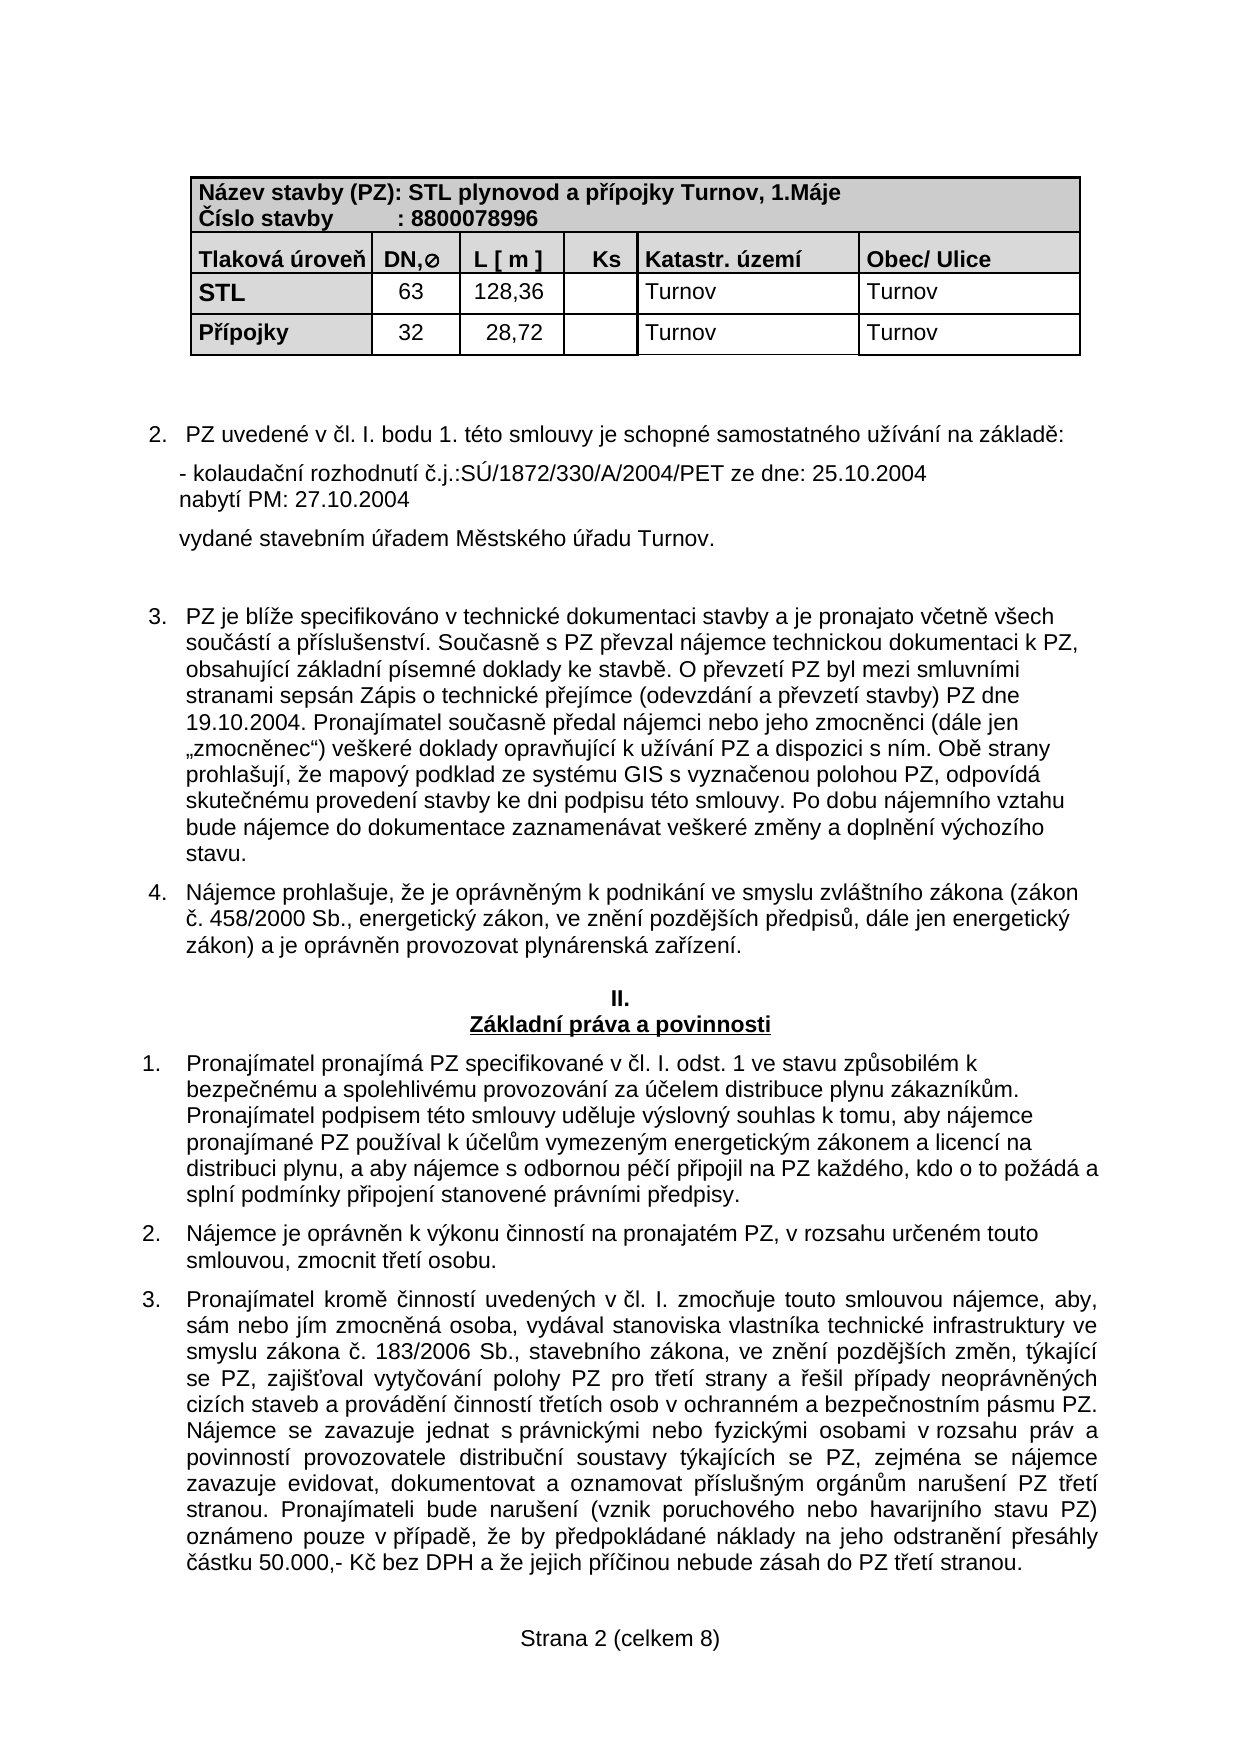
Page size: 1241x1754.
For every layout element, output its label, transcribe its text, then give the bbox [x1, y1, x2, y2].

table_cell Přípojky [192, 315, 371, 354]
table_header Název stavby (PZ): STL plynovod a přípojky Turnov, 1.Máje Číslo stavby : 8800078996 [192, 179, 1079, 231]
list Pronajímatel pronajímá PZ specifikované v čl. I. odst. 1 ve stavu způsobilém k bezpečnému a spolehlivému provozování za účelem distribuce plynu zákazníkům. Pronajímatel podpisem této smlouvy uděluje výslovný souhlas k tomu, aby nájemce pronajímané PZ používal k účelům vymezeným energetickým zákonem a licencí na distribuci plynu, a aby nájemce s odbornou péčí připojil na PZ každého, kdo o to požádá a splní podmínky připojení stanovené právními předpisy. [142, 1050, 1098, 1208]
table_cell Turnov [639, 274, 858, 313]
table_cell STL [192, 274, 371, 313]
table_cell Turnov [860, 274, 1079, 313]
table_cell DN, [373, 233, 459, 272]
text vydané stavebním úřadem Městského úřadu Turnov. [179, 525, 1098, 552]
table_cell Turnov [639, 315, 858, 354]
table_cell [565, 315, 636, 354]
table_cell [565, 274, 636, 313]
list Nájemce je oprávněn k výkonu činností na pronajatém PZ, v rozsahu určeném touto smlouvou, zmocnit třetí osobu. [142, 1220, 1098, 1273]
list PZ uvedené v čl. I. bodu 1. této smlouvy je schopné samostatného užívání na základě: [148, 421, 1098, 448]
table_cell 128,36 [461, 274, 563, 313]
table_cell L m [461, 233, 563, 272]
table_cell 63 [373, 274, 459, 313]
list Nájemce prohlašuje, že je oprávněným k podnikání ve smyslu zvláštního zákona (zákon č. 458/2000 Sb., energetický zákon, ve znění pozdějších předpisů, dále jen energetický zákon) a je oprávněn provozovat plynárenská zařízení. [148, 879, 1098, 958]
subtitle Základní práva a povinnosti [142, 1011, 1098, 1037]
table_cell 28,72 [461, 315, 563, 354]
list PZ je blíže specifikováno v technické dokumentaci stavby a je pronajato včetně všech součástí a příslušenství. Současně s PZ převzal nájemce technickou dokumentaci k PZ, obsahující základní písemné doklady ke stavbě. O převzetí PZ byl mezi smluvními stranami sepsán Zápis o technické přejímce (odevzdání a převzetí stavby) PZ dne 19.10.2004. Pronajímatel současně předal nájemci nebo jeho zmocněnci (dále jen „zmocněnec“) veškeré doklady opravňující k užívání PZ a dispozici s ním. Obě strany prohlašují, že mapový podklad ze systému GIS s vyznačenou polohou PZ, odpovídá skutečnému provedení stavby ke dni podpisu této smlouvy. Po dobu nájemního vztahu bude nájemce do dokumentace zaznamenávat veškeré změny a doplnění výchozího stavu. [148, 603, 1098, 867]
text - kolaudační rozhodnutí č.j.:SÚ/1872/330/A/2004/PET ze dne: 25.10.2004 nabytí PM: 27.10.2004 [179, 460, 1098, 513]
table_cell Tlaková úroveň [192, 233, 371, 272]
table_cell Obec/ Ulice [860, 233, 1079, 272]
table_cell Katastr. území [639, 233, 858, 272]
table_cell 32 [373, 315, 459, 354]
list Pronajímatel kromě činností uvedených v čl. I. zmocňuje touto smlouvou nájemce, aby, sám nebo jím zmocněná osoba, vydával stanoviska vlastníka technické infrastruktury ve smyslu zákona č. 183/2006 Sb., stavebního zákona, ve znění pozdějších změn, týkající se PZ, zajišťoval vytyčování polohy PZ pro třetí strany a řešil případy neoprávněných cizích staveb a provádění činností třetích osob v ochranném a bezpečnostním pásmu PZ. Nájemce se zavazuje jednat s právnickými nebo fyzickými osobami v rozsahu práv a povinností provozovatele distribuční soustavy týkajících se PZ, zejména se nájemce zavazuje evidovat, dokumentovat a oznamovat příslušným orgánům narušení PZ třetí stranou. Pronajímateli bude narušení (vznik poruchového nebo havarijního stavu PZ) oznámeno pouze v případě, že by předpokládané náklady na jeho odstranění přesáhly částku 50.000,- Kč bez DPH a že jejich příčinou nebude zásah do PZ třetí stranou. [142, 1286, 1098, 1575]
table_cell Turnov [860, 315, 1079, 354]
text II. [142, 984, 1098, 1011]
table_cell Ks [565, 233, 636, 272]
